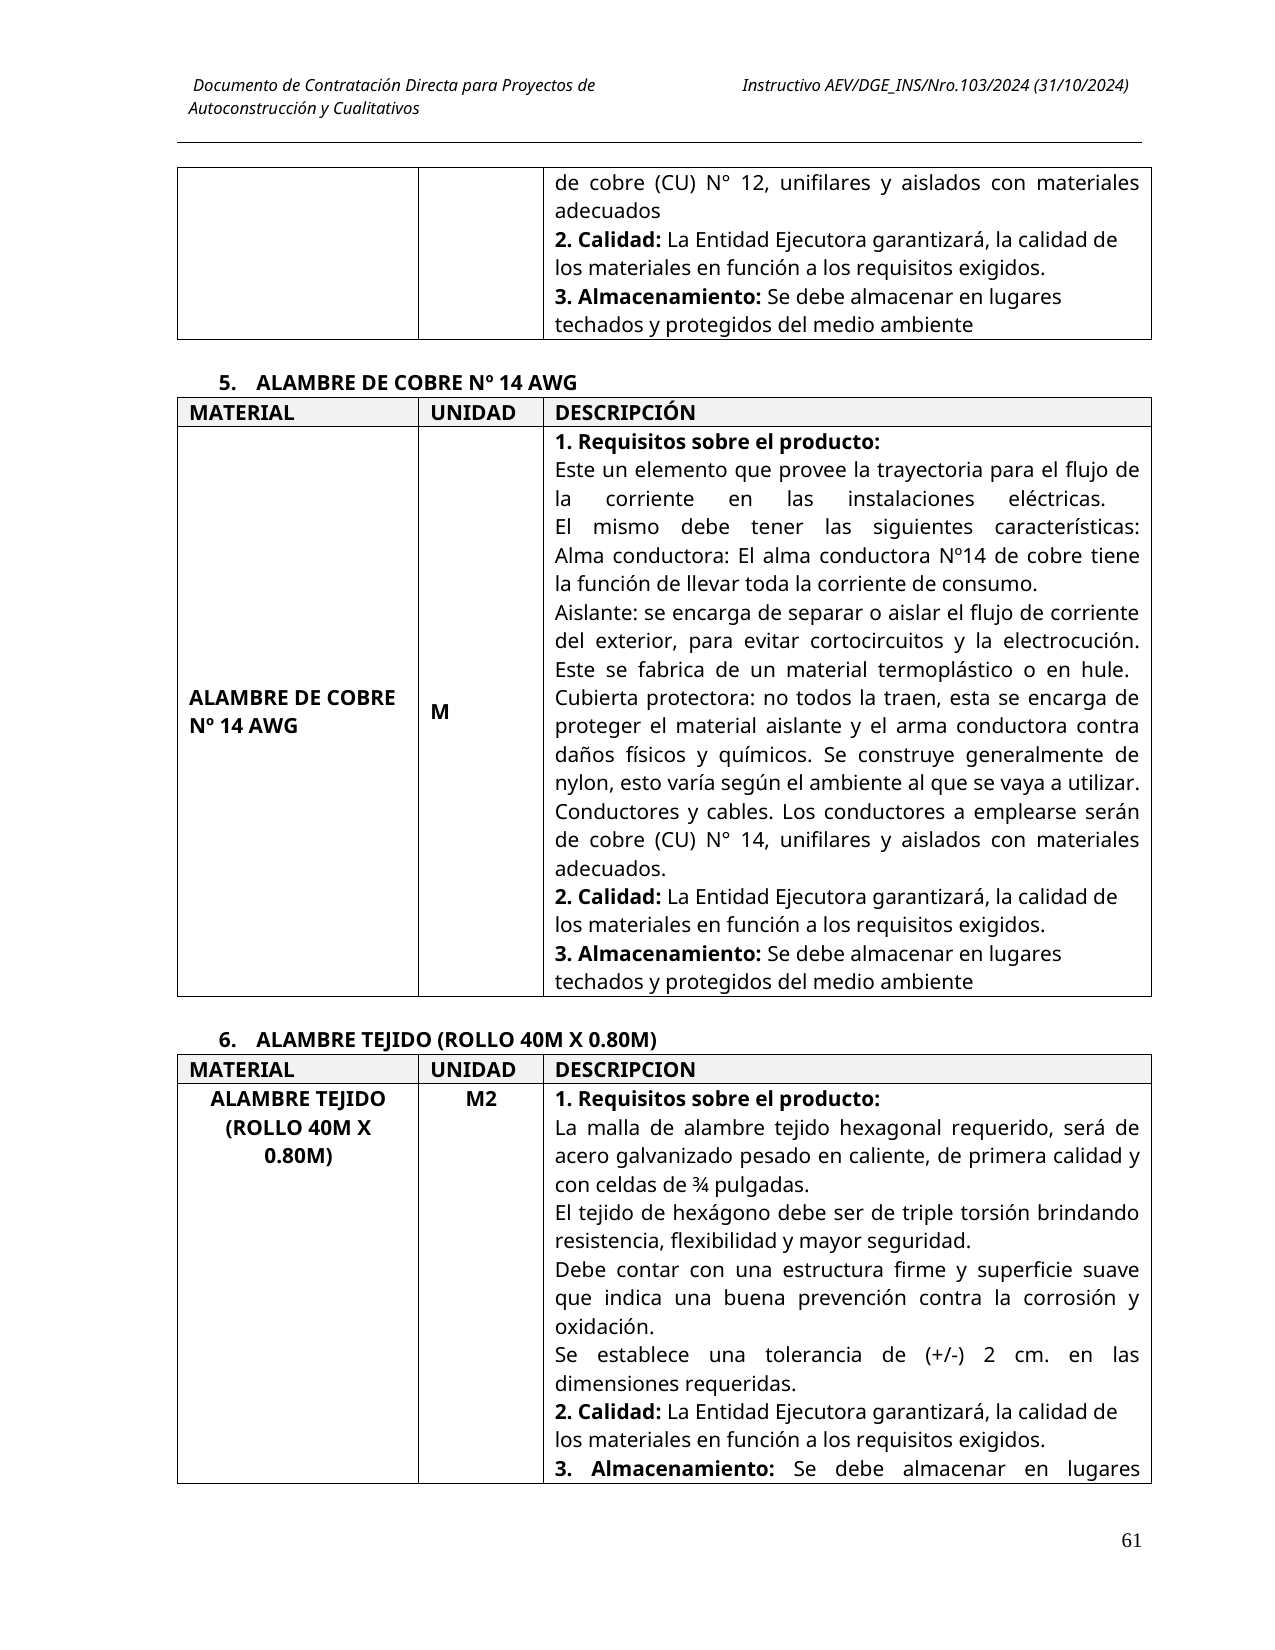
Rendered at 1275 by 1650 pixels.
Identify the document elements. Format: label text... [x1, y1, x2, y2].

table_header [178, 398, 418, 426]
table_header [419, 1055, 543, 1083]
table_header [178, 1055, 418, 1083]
list ALAMBRE TEJIDO (ROLLO 40M X 0.80M) [219, 1025, 1142, 1054]
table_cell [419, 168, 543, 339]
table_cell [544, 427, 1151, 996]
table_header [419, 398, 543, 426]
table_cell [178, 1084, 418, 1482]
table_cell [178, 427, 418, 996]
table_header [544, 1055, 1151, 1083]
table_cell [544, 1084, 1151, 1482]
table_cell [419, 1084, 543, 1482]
list ALAMBRE DE COBRE Nº 14 AWG [219, 368, 1142, 397]
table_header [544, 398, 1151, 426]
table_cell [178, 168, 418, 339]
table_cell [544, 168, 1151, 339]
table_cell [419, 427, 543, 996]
